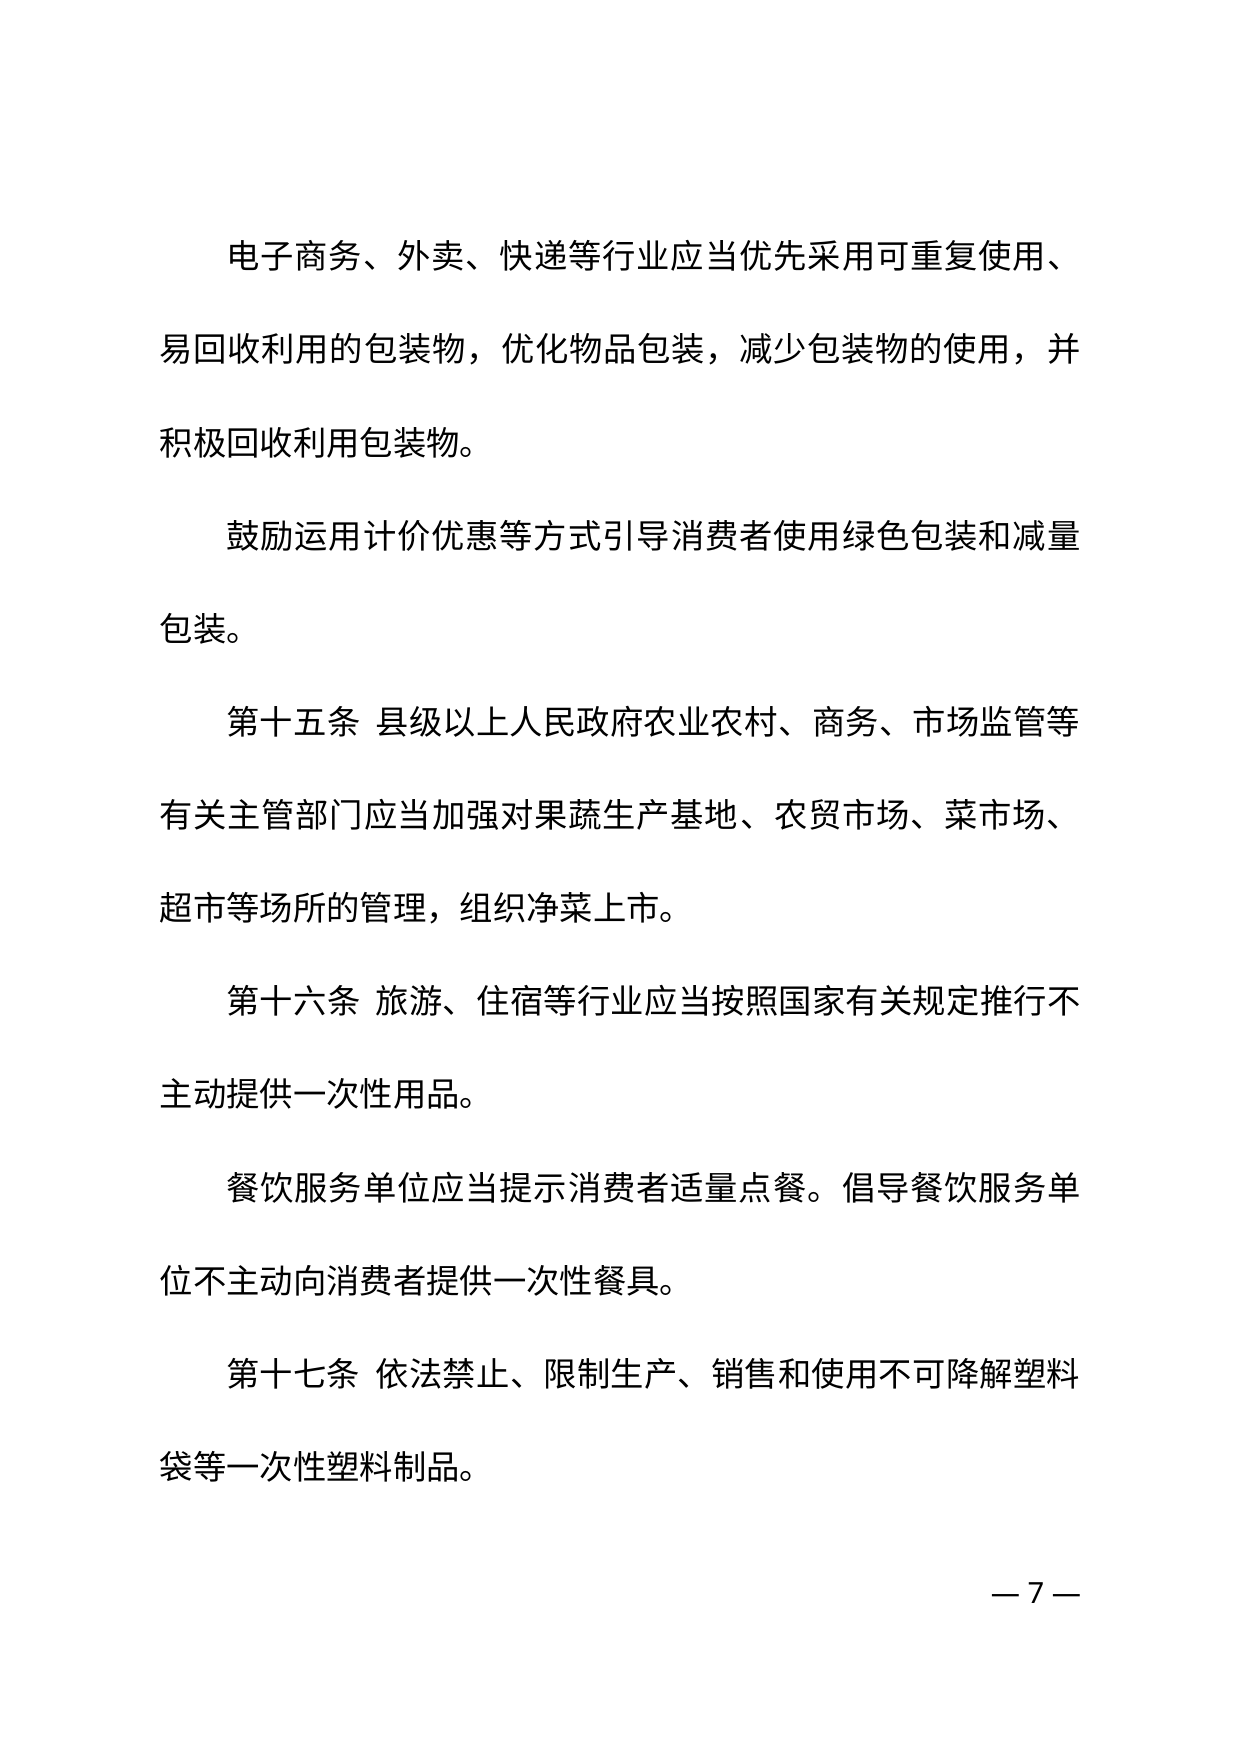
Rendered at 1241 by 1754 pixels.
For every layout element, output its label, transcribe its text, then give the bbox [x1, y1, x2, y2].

text 第十五条 县级以上人民政府农业农村、商务、市场监管等有关主管部门应当加强对果蔬生产基地、农贸市场、菜市场、超市等场所的管理，组织净菜上市。 [159, 673, 1081, 953]
text 鼓励运用计价优惠等方式引导消费者使用绿色包装和减量包装。 [159, 487, 1081, 673]
text 第十六条 旅游、住宿等行业应当按照国家有关规定推行不主动提供一次性用品。 [159, 953, 1081, 1139]
text 餐饮服务单位应当提示消费者适量点餐。倡导餐饮服务单位不主动向消费者提供一次性餐具。 [159, 1139, 1081, 1325]
text 第十七条 依法禁止、限制生产、销售和使用不可降解塑料袋等一次性塑料制品。 [159, 1325, 1081, 1511]
text 电子商务、外卖、快递等行业应当优先采用可重复使用、易回收利用的包装物，优化物品包装，减少包装物的使用，并积极回收利用包装物。 [159, 208, 1081, 487]
